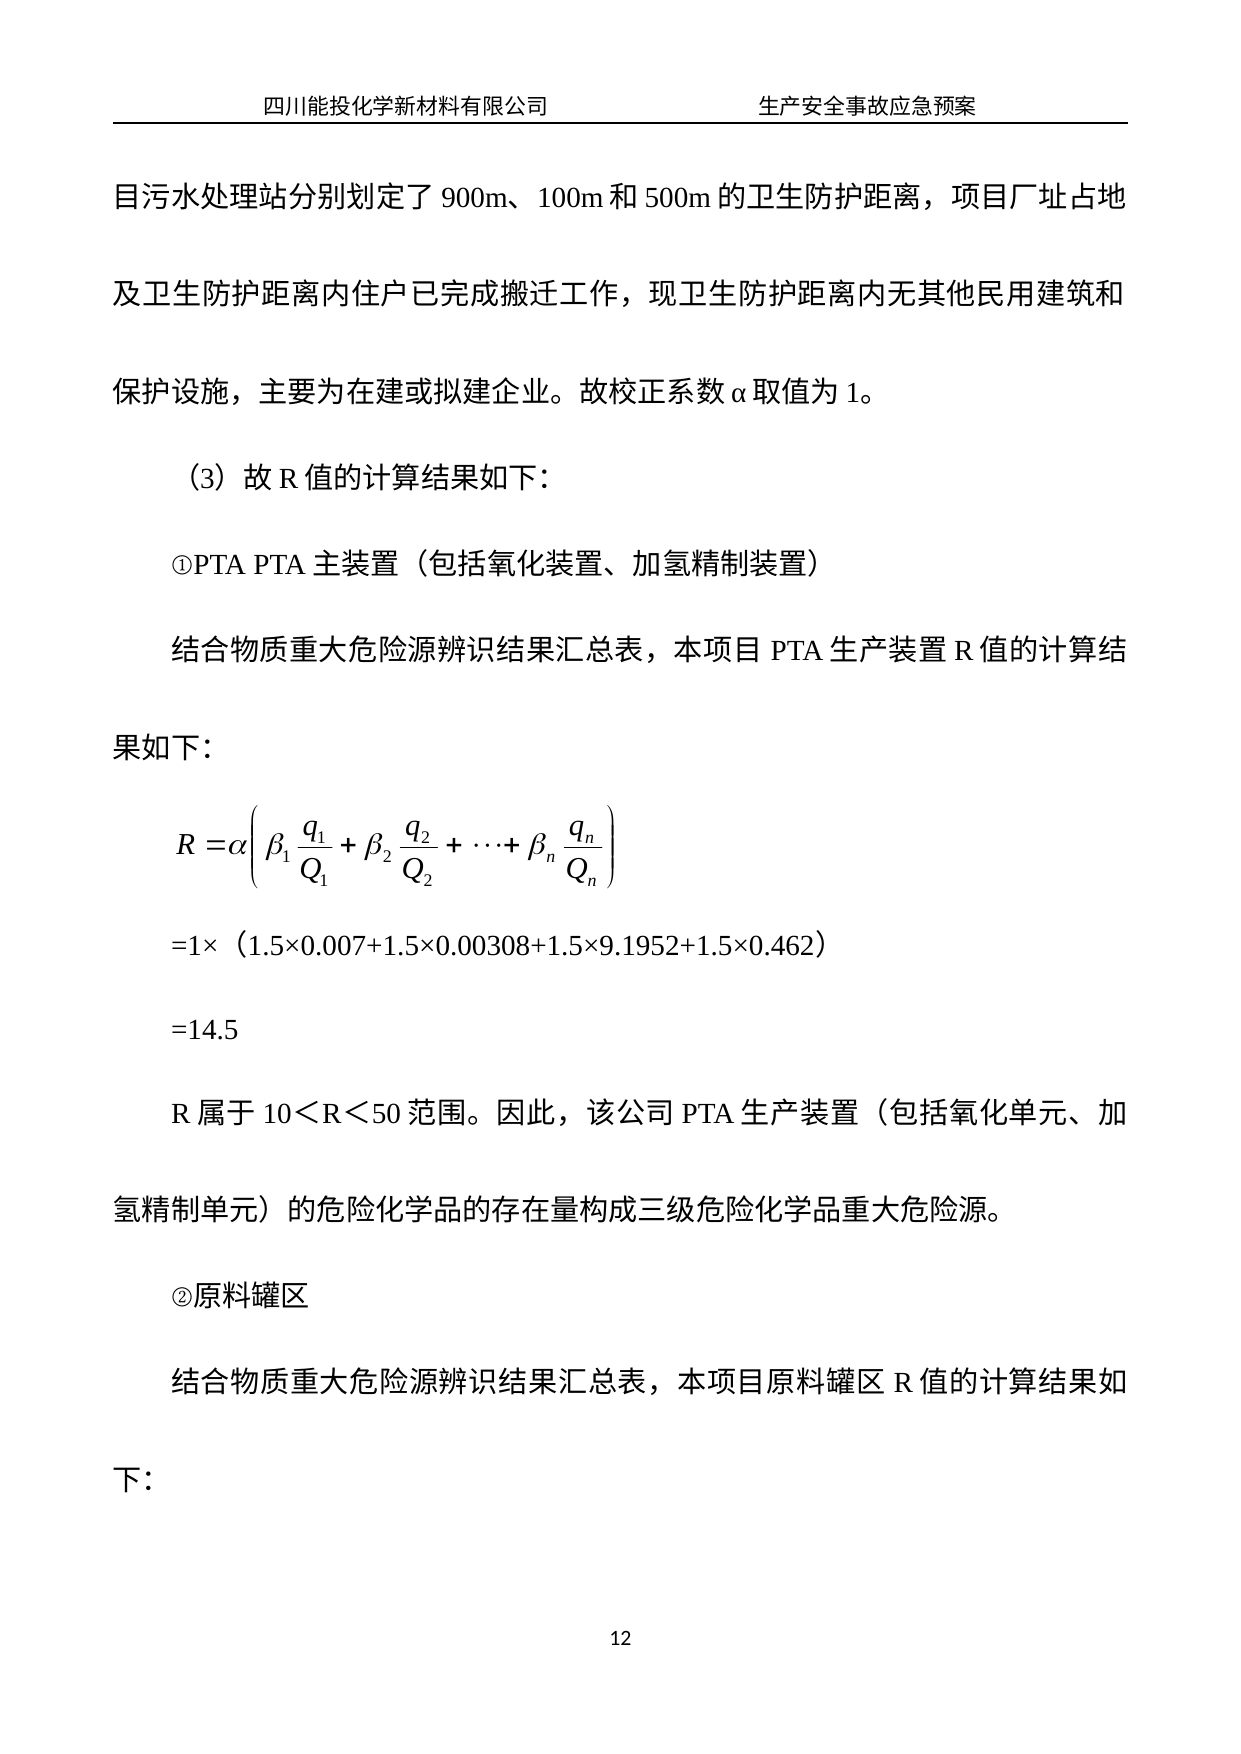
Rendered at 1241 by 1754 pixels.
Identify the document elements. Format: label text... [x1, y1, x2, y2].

text =14.5 [112, 996, 1128, 1061]
text ①PTA PTA主装置（包括氧化装置、加氢精制装置） [112, 529, 1128, 594]
text 结合物质重大危险源辨识结果汇总表，本项目原料罐区R值的计算结果如下： [112, 1348, 1128, 1510]
text 结合物质重大危险源辨识结果汇总表，本项目PTA生产装置R值的计算结果如下： [112, 615, 1128, 778]
text R属于10＜R＜50范围。因此，该公司PTA生产装置（包括氧化单元、加氢精制单元）的危险化学品的存在量构成三级危险化学品重大危险源。 [112, 1078, 1128, 1240]
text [112, 162, 1128, 422]
text ②原料罐区 [112, 1261, 1128, 1326]
text （3）故R值的计算结果如下： [112, 443, 1128, 508]
text =1×（1.5×0.007+1.5×0.00308+1.5×9.1952+1.5×0.462） [112, 910, 1128, 975]
